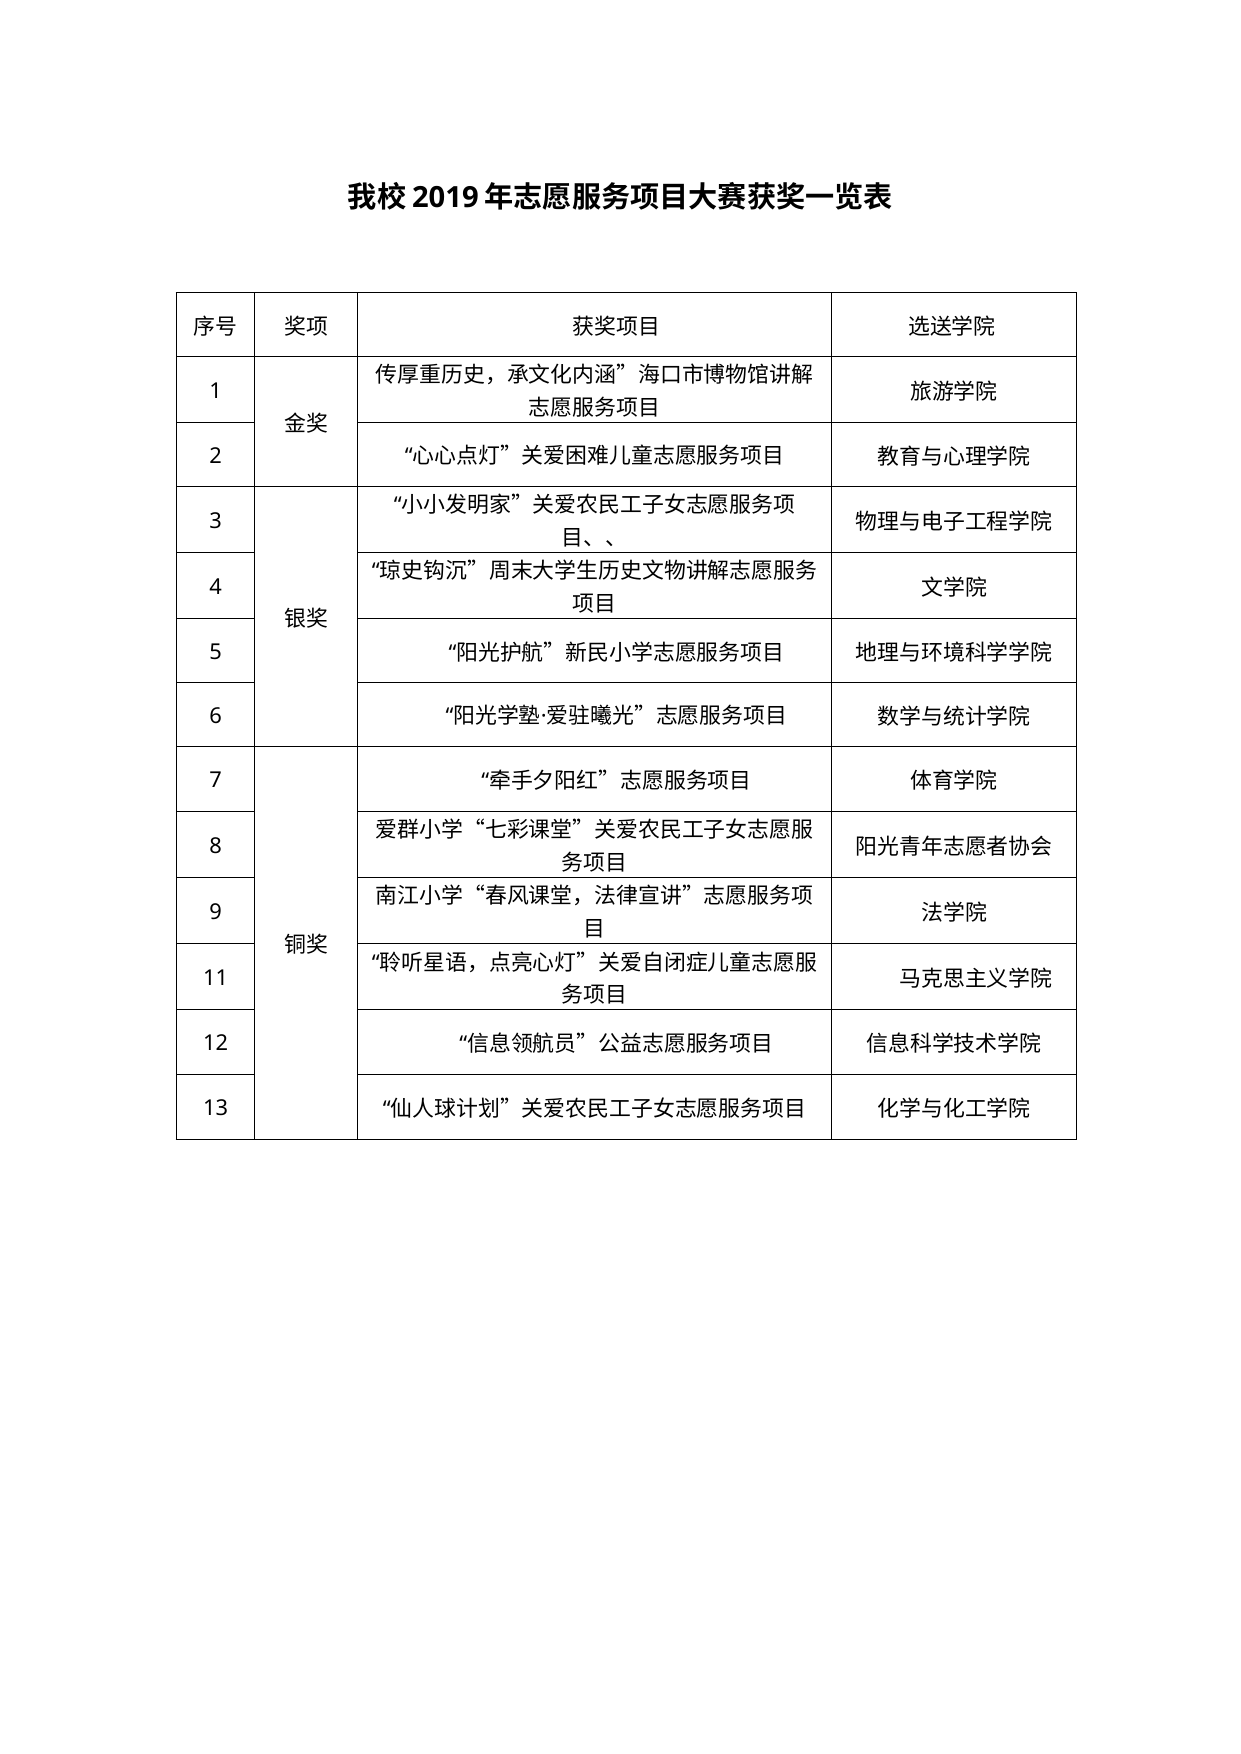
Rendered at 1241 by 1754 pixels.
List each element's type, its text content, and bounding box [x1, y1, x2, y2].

table_cell “信息领航员”公益志愿服务项目 [358, 1010, 831, 1074]
table_cell “仙人球计划”关爱农民工子女志愿服务项目 [358, 1075, 831, 1139]
table_cell 南江小学“春风课堂，法律宣讲”志愿服务项目 [358, 878, 831, 943]
table_cell “琼史钩沉”周末大学生历史文物讲解志愿服务项目 [358, 553, 831, 618]
table_header 获奖项目 [358, 293, 831, 356]
table_cell 13 [177, 1075, 254, 1139]
table_cell “阳光学塾·爱驻曦光”志愿服务项目 [358, 683, 831, 746]
table_cell 3 [177, 487, 254, 552]
table_cell 银奖 [255, 487, 357, 746]
table_cell 体育学院 [832, 747, 1076, 811]
table_cell 数学与统计学院 [832, 683, 1076, 746]
table_cell 化学与化工学院 [832, 1075, 1076, 1139]
table_cell 阳光青年志愿者协会 [832, 812, 1076, 877]
text 我校2019年志愿服务项目大赛获奖一览表 [187, 162, 1053, 227]
table_cell 法学院 [832, 878, 1076, 943]
table_cell 爱群小学“七彩课堂”关爱农民工子女志愿服务项目 [358, 812, 831, 877]
table_cell 地理与环境科学学院 [832, 619, 1076, 682]
table_cell 马克思主义学院 [832, 944, 1076, 1009]
table_cell 5 [177, 619, 254, 682]
table_cell 11 [177, 944, 254, 1009]
table_cell 文学院 [832, 553, 1076, 618]
table_cell 1 [177, 357, 254, 422]
table_cell 9 [177, 878, 254, 943]
table_cell 旅游学院 [832, 357, 1076, 422]
table_cell 教育与心理学院 [832, 423, 1076, 486]
table_cell 金奖 [255, 357, 357, 486]
table_cell “聆听星语，点亮心灯”关爱自闭症儿童志愿服务项目 [358, 944, 831, 1009]
table_header 奖项 [255, 293, 357, 356]
table_cell 传厚重历史，承文化内涵”海口市博物馆讲解志愿服务项目 [358, 357, 831, 422]
table_cell 7 [177, 747, 254, 811]
table_cell 4 [177, 553, 254, 618]
table_cell 6 [177, 683, 254, 746]
table_cell 信息科学技术学院 [832, 1010, 1076, 1074]
table_cell “牵手夕阳红”志愿服务项目 [358, 747, 831, 811]
table_cell 8 [177, 812, 254, 877]
table_cell 2 [177, 423, 254, 486]
table_cell “心心点灯”关爱困难儿童志愿服务项目 [358, 423, 831, 486]
table_header 序号 [177, 293, 254, 356]
table_cell 物理与电子工程学院 [832, 487, 1076, 552]
table_cell 铜奖 [255, 747, 357, 1139]
table_cell 12 [177, 1010, 254, 1074]
table_cell “阳光护航”新民小学志愿服务项目 [358, 619, 831, 682]
table_header 选送学院 [832, 293, 1076, 356]
table_cell “小小发明家”关爱农民工子女志愿服务项目、、 [358, 487, 831, 552]
